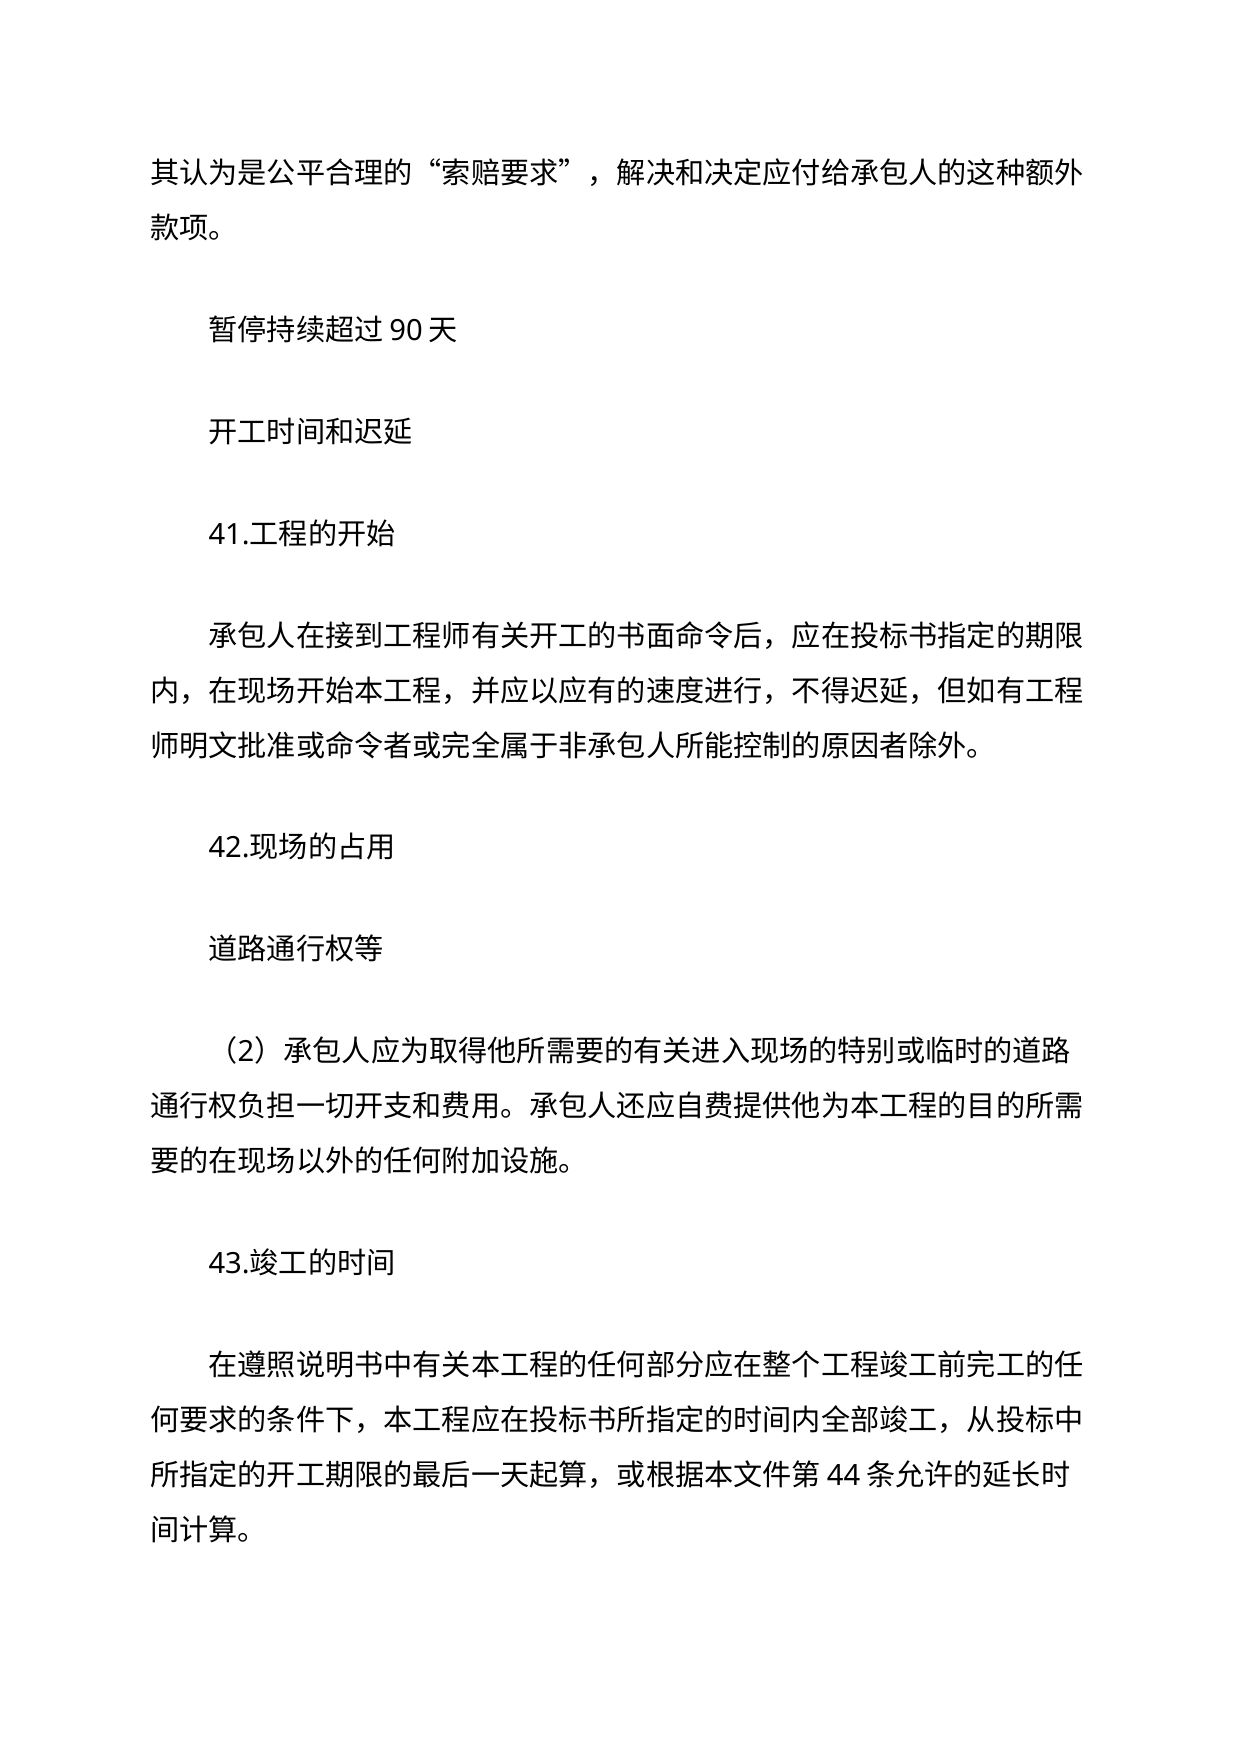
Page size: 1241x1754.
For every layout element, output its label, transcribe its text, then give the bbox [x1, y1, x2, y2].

text 开工时间和迟延 [150, 409, 1090, 451]
text 道路通行权等 [150, 926, 1090, 968]
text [150, 150, 1090, 247]
text 42.现场的占用 [150, 824, 1090, 866]
text 在遵照说明书中有关本工程的任何部分应在整个工程竣工前完工的任何要求的条件下，本工程应在投标书所指定的时间内全部竣工，从投标中所指定的开工期限的最后一天起算，或根据本文件第44条允许的延长时间计算。 [150, 1341, 1090, 1548]
text （2）承包人应为取得他所需要的有关进入现场的特别或临时的道路通行权负担一切开支和费用。承包人还应自费提供他为本工程的目的所需要的在现场以外的任何附加设施。 [150, 1028, 1090, 1180]
text 41.工程的开始 [150, 510, 1090, 553]
text 暂停持续超过90天 [150, 307, 1090, 349]
text 43.竣工的时间 [150, 1239, 1090, 1282]
text 承包人在接到工程师有关开工的书面命令后，应在投标书指定的期限内，在现场开始本工程，并应以应有的速度进行，不得迟延，但如有工程师明文批准或命令者或完全属于非承包人所能控制的原因者除外。 [150, 612, 1090, 764]
